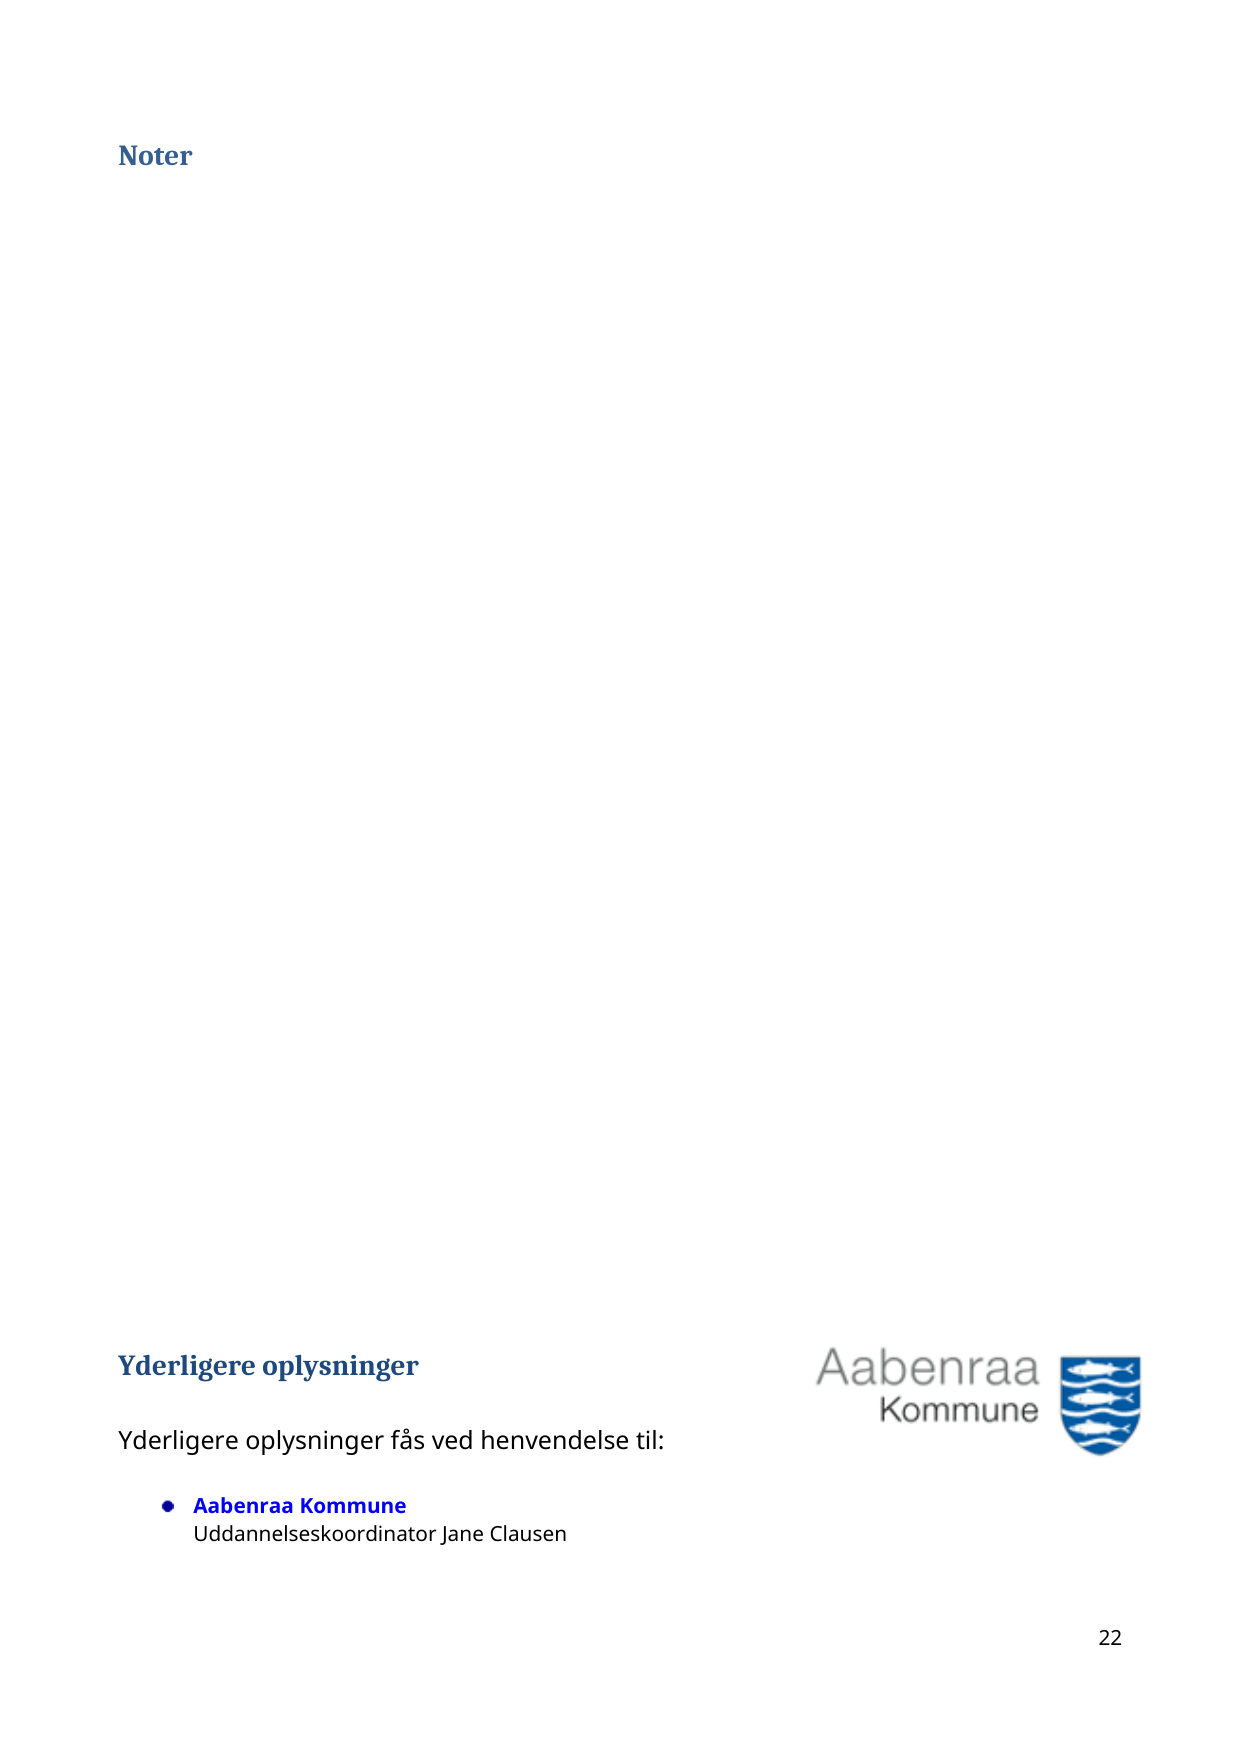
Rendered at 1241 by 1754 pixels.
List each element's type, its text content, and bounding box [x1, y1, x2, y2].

list Aabenraa Kommune Uddannelseskoordinator Jane Clausen [156, 1491, 1122, 1548]
subtitle Noter [118, 139, 1122, 172]
picture [156, 1496, 174, 1514]
subtitle Yderligere oplysninger [118, 1349, 1122, 1383]
picture [811, 1337, 1150, 1462]
text Yderligere oplysninger fås ved henvendelse til: [118, 1423, 1122, 1457]
